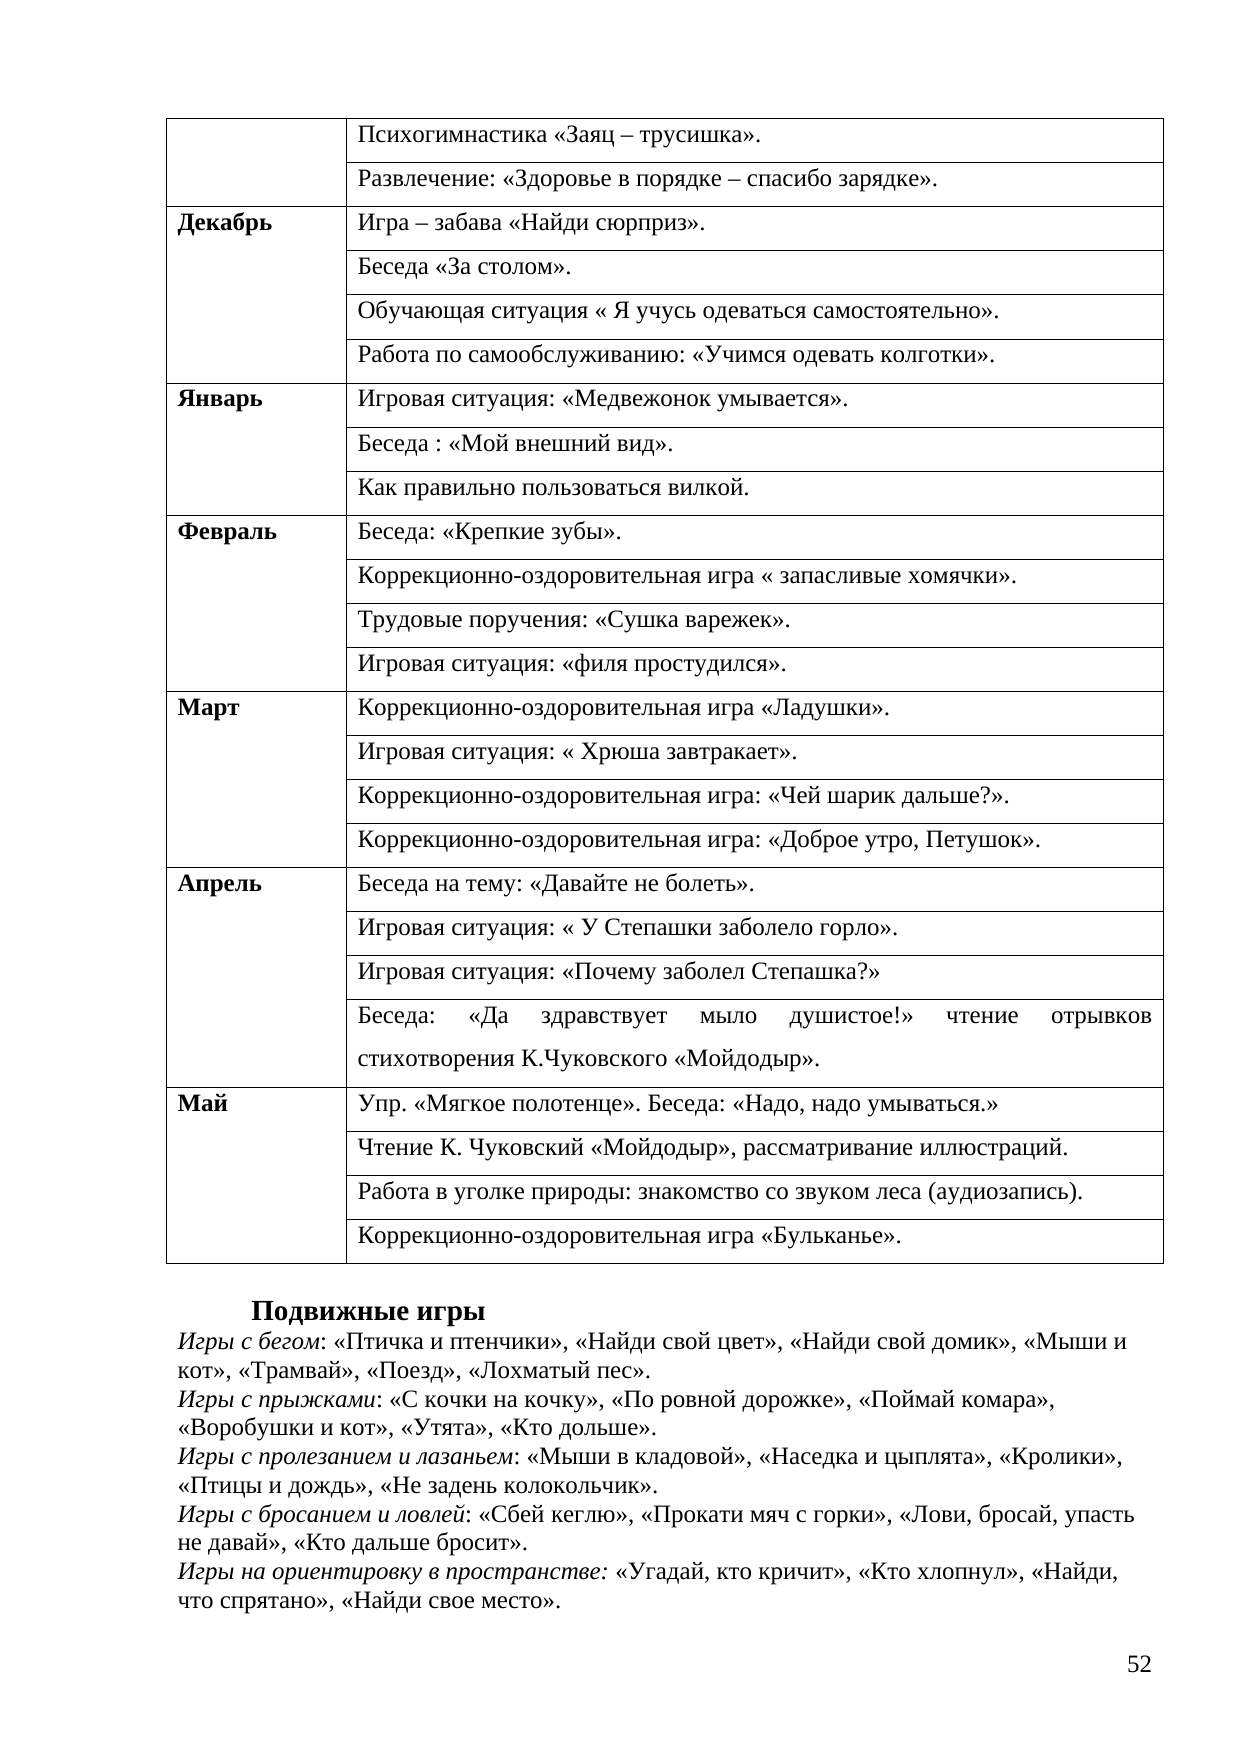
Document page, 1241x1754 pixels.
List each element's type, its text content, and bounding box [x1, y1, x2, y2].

text Игры с пролезанием и лазаньем: «Мыши в кладовой», «Наседка и цыплята», «Кролики», «Птицы и дождь», «Не задень колокольчик». [177, 1441, 1152, 1499]
text Подвижные игры [177, 1293, 1152, 1326]
table_cell Коррекционно-оздоровительная игра «Бульканье». [347, 1220, 1163, 1263]
table_cell Как правильно пользоваться вилкой. [347, 472, 1163, 515]
table_cell Беседа: «Да здравствует мыло душистое!» чтение отрывков стихотворения К.Чуковского «Мойдодыр». [347, 1000, 1163, 1087]
table_cell Игровая ситуация: «филя простудился». [347, 648, 1163, 691]
text Игры с бросанием и ловлей: «Сбей кеглю», «Прокати мяч с горки», «Лови, бросай, упасть не давай», «Кто дальше бросит». [177, 1499, 1152, 1556]
table_cell Апрель [167, 868, 346, 1087]
table_cell Беседа : «Мой внешний вид». [347, 428, 1163, 471]
text Игры с бегом: «Птичка и птенчики», «Найди свой цвет», «Найди свой домик», «Мыши и кот», «Трамвай», «Поезд», «Лохматый пес». [177, 1326, 1152, 1384]
table_cell Февраль [167, 516, 346, 691]
table_cell Коррекционно-оздоровительная игра: «Доброе утро, Петушок». [347, 824, 1163, 867]
table_cell Май [167, 1088, 346, 1263]
table_cell Игровая ситуация: « Хрюша завтракает». [347, 736, 1163, 779]
table_cell Беседа на тему: «Давайте не болеть». [347, 868, 1163, 911]
text Игры на ориентировку в пространстве: «Угадай, кто кричит», «Кто хлопнул», «Найди, что спрятано», «Найди свое место». [177, 1556, 1152, 1614]
table_cell Январь [167, 384, 346, 515]
table_cell Трудовые поручения: «Сушка варежек». [347, 604, 1163, 647]
table_cell Март [167, 692, 346, 867]
table_cell Игра – забава «Найди сюрприз». [347, 207, 1163, 250]
table_cell Коррекционно-оздоровительная игра « запасливые хомячки». [347, 560, 1163, 603]
table_cell Упр. «Мягкое полотенце». Беседа: «Надо, надо умываться.» [347, 1088, 1163, 1131]
table_cell Обучающая ситуация « Я учусь одеваться самостоятельно». [347, 295, 1163, 338]
table_cell Развлечение: «Здоровье в порядке – спасибо зарядке». [347, 163, 1163, 206]
table_cell Коррекционно-оздоровительная игра: «Чей шарик дальше?». [347, 780, 1163, 823]
table_cell Психогимнастика «Заяц – трусишка». [347, 119, 1163, 162]
table_cell Беседа: «Крепкие зубы». [347, 516, 1163, 559]
text Игры с прыжками: «С кочки на кочку», «По ровной дорожке», «Поймай комара», «Воробушки и кот», «Утята», «Кто дольше». [177, 1384, 1152, 1441]
table_cell Работа в уголке природы: знакомство со звуком леса (аудиозапись). [347, 1176, 1163, 1219]
table_cell Игровая ситуация: «Почему заболел Степашка?» [347, 956, 1163, 999]
table_cell Игровая ситуация: «Медвежонок умывается». [347, 384, 1163, 427]
table_cell Беседа «За столом». [347, 251, 1163, 294]
table_cell Коррекционно-оздоровительная игра «Ладушки». [347, 692, 1163, 735]
table_cell Работа по самообслуживанию: «Учимся одевать колготки». [347, 340, 1163, 382]
table_cell Чтение К. Чуковский «Мойдодыр», рассматривание иллюстраций. [347, 1132, 1163, 1175]
table_cell Игровая ситуация: « У Степашки заболело горло». [347, 912, 1163, 955]
table_cell Декабрь [167, 207, 346, 382]
